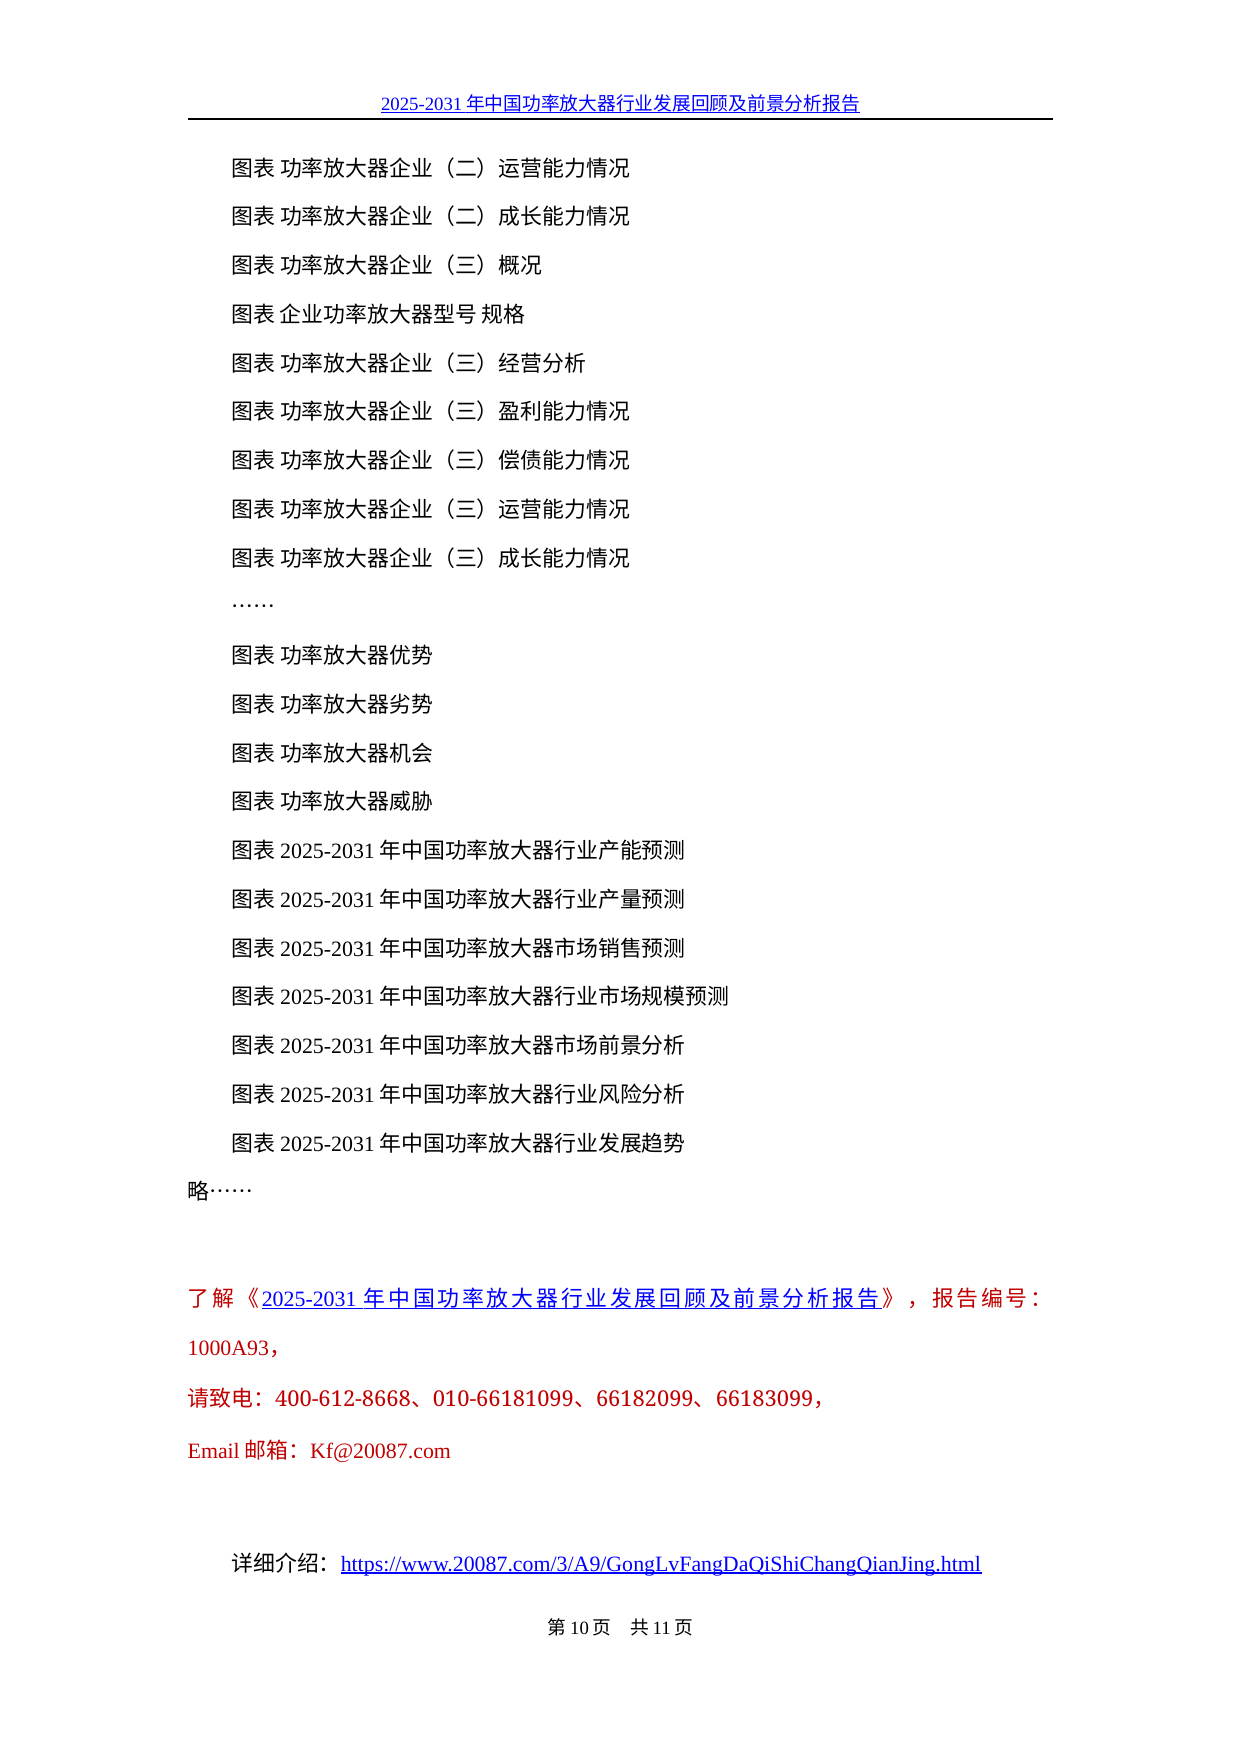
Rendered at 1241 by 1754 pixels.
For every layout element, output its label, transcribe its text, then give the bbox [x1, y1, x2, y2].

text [187, 150, 1053, 1206]
text Email邮箱：Kf@20087.com [187, 1432, 1053, 1465]
text 请致电：400-612-8668、010-66181099、66182099、66183099， [187, 1381, 1053, 1413]
text 了解《2025-2031年中国功率放大器行业发展回顾及前景分析报告》，报告编号：1000A93， [187, 1280, 1053, 1362]
text 详细介绍：https://www.20087.com/3/A9/GongLvFangDaQiShiChangQianJing.html [187, 1545, 1053, 1578]
